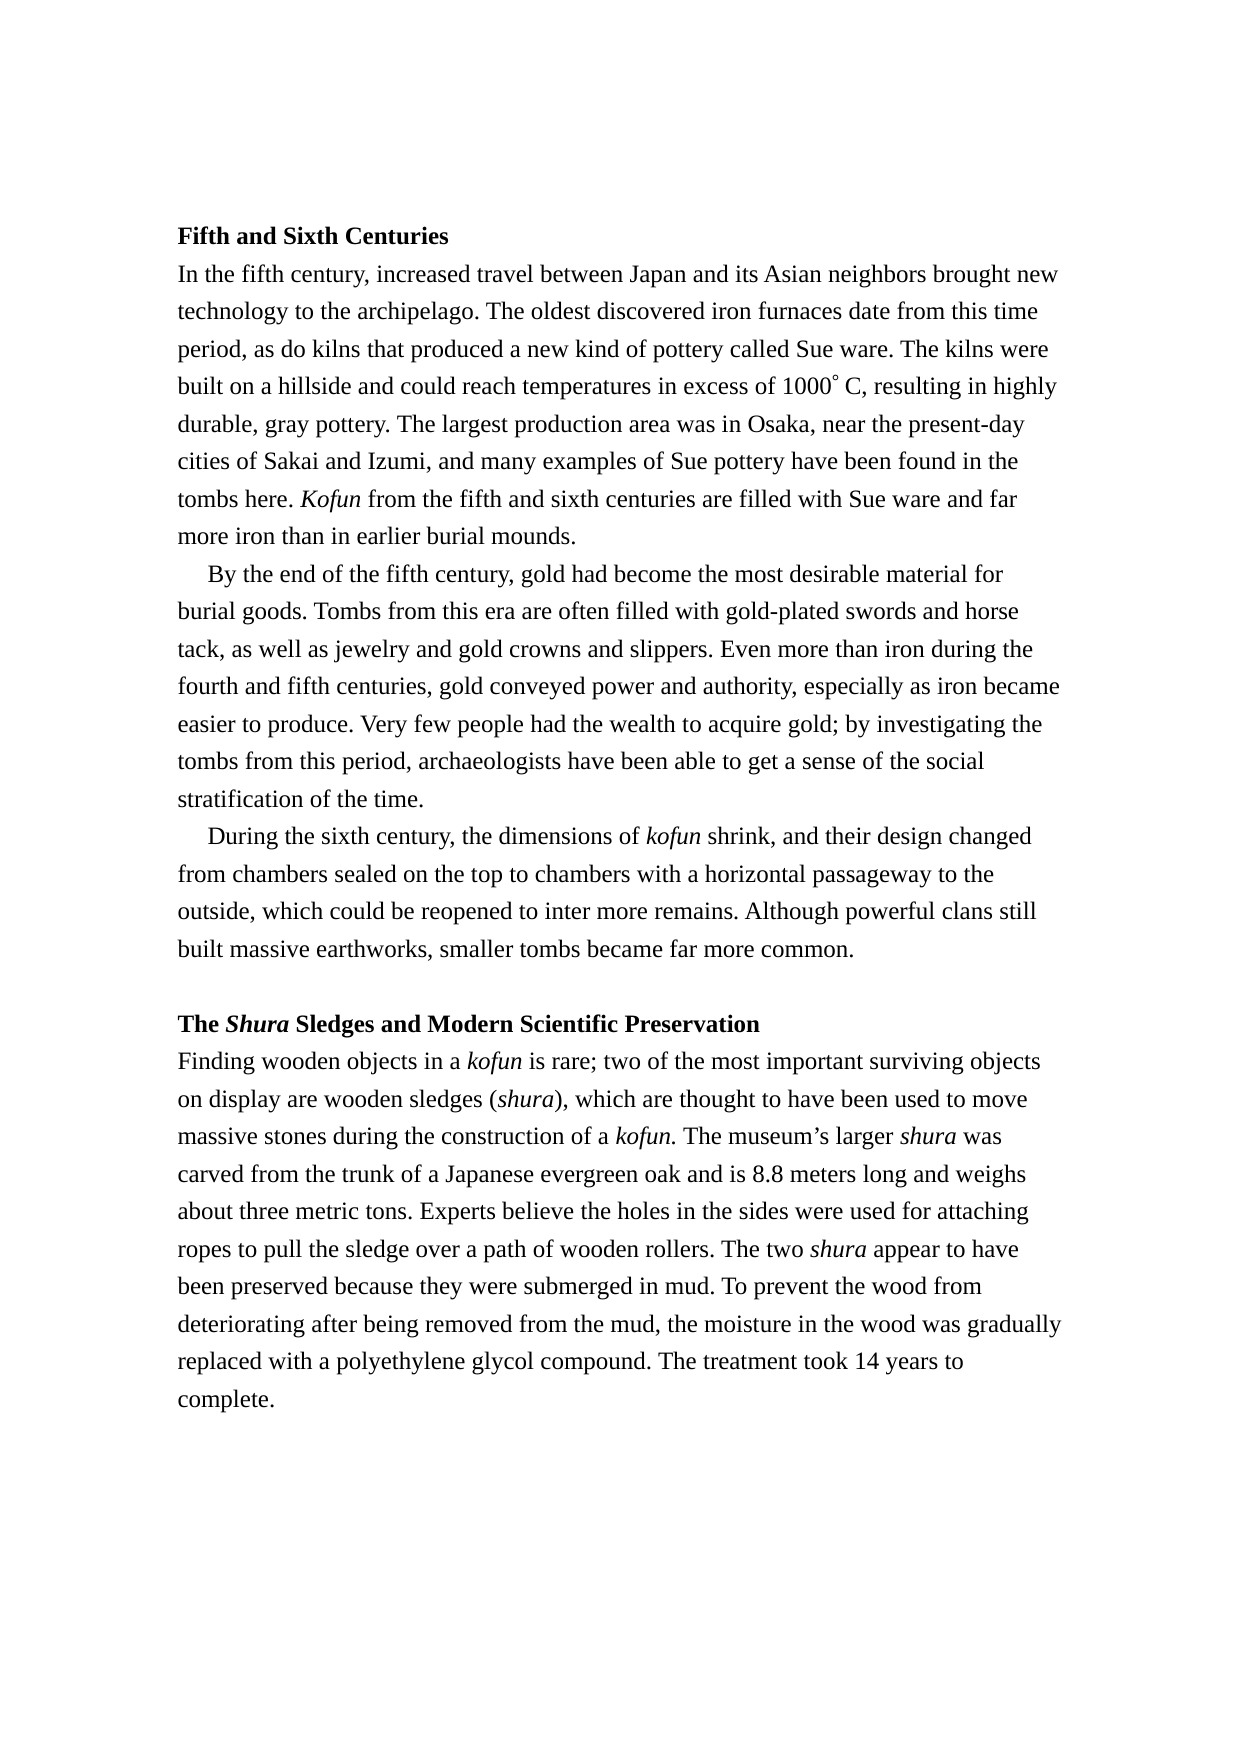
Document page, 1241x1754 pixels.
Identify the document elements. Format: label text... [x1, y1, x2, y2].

text In the fifth century, increased travel between Japan and its Asian neighbors brought new technology to the archipelago. The oldest discovered iron furnaces date from this time period, as do kilns that produced a new kind of pottery called Sue ware. The kilns were built on a hillside and could reach temperatures in excess of 1000 C, resulting in highly durable, gray pottery. The largest production area was in Osaka, near the present-day cities of Sakai and Izumi, and many examples of Sue pottery have been found in the tombs here. Kofun from the fifth and sixth centuries are filled with Sue ware and far more iron than in earlier burial mounds. [177, 254, 1063, 554]
text By the end of the fifth century, gold had become the most desirable material for burial goods. Tombs from this era are often filled with gold-plated swords and horse tack, as well as jewelry and gold crowns and slippers. Even more than iron during the fourth and fifth centuries, gold conveyed power and authority, especially as iron became easier to produce. Very few people had the wealth to acquire gold; by investigating the tombs from this period, archaeologists have been able to get a sense of the social stratification of the time. [177, 554, 1063, 817]
text Fifth and Sixth Centuries [177, 217, 1063, 254]
text Finding wooden objects in a kofun is rare; two of the most important surviving objects on display are wooden sledges (shura), which are thought to have been used to move massive stones during the construction of a kofun. The museum’s larger shura was carved from the trunk of a Japanese evergreen oak and is 8.8 meters long and weighs about three metric tons. Experts believe the holes in the sides were used for attaching ropes to pull the sledge over a path of wooden rollers. The two shura appear to have been preserved because they were submerged in mud. To prevent the wood from deteriorating after being removed from the mud, the moisture in the wood was gradually replaced with a polyethylene glycol compound. The treatment took 14 years to complete. [177, 1042, 1063, 1417]
text The Shura Sledges and Modern Scientific Preservation [177, 1004, 1063, 1042]
text During the sixth century, the dimensions of kofun shrink, and their design changed from chambers sealed on the top to chambers with a horizontal passageway to the outside, which could be reopened to inter more remains. Although powerful clans still built massive earthworks, smaller tombs became far more common. [177, 817, 1063, 967]
